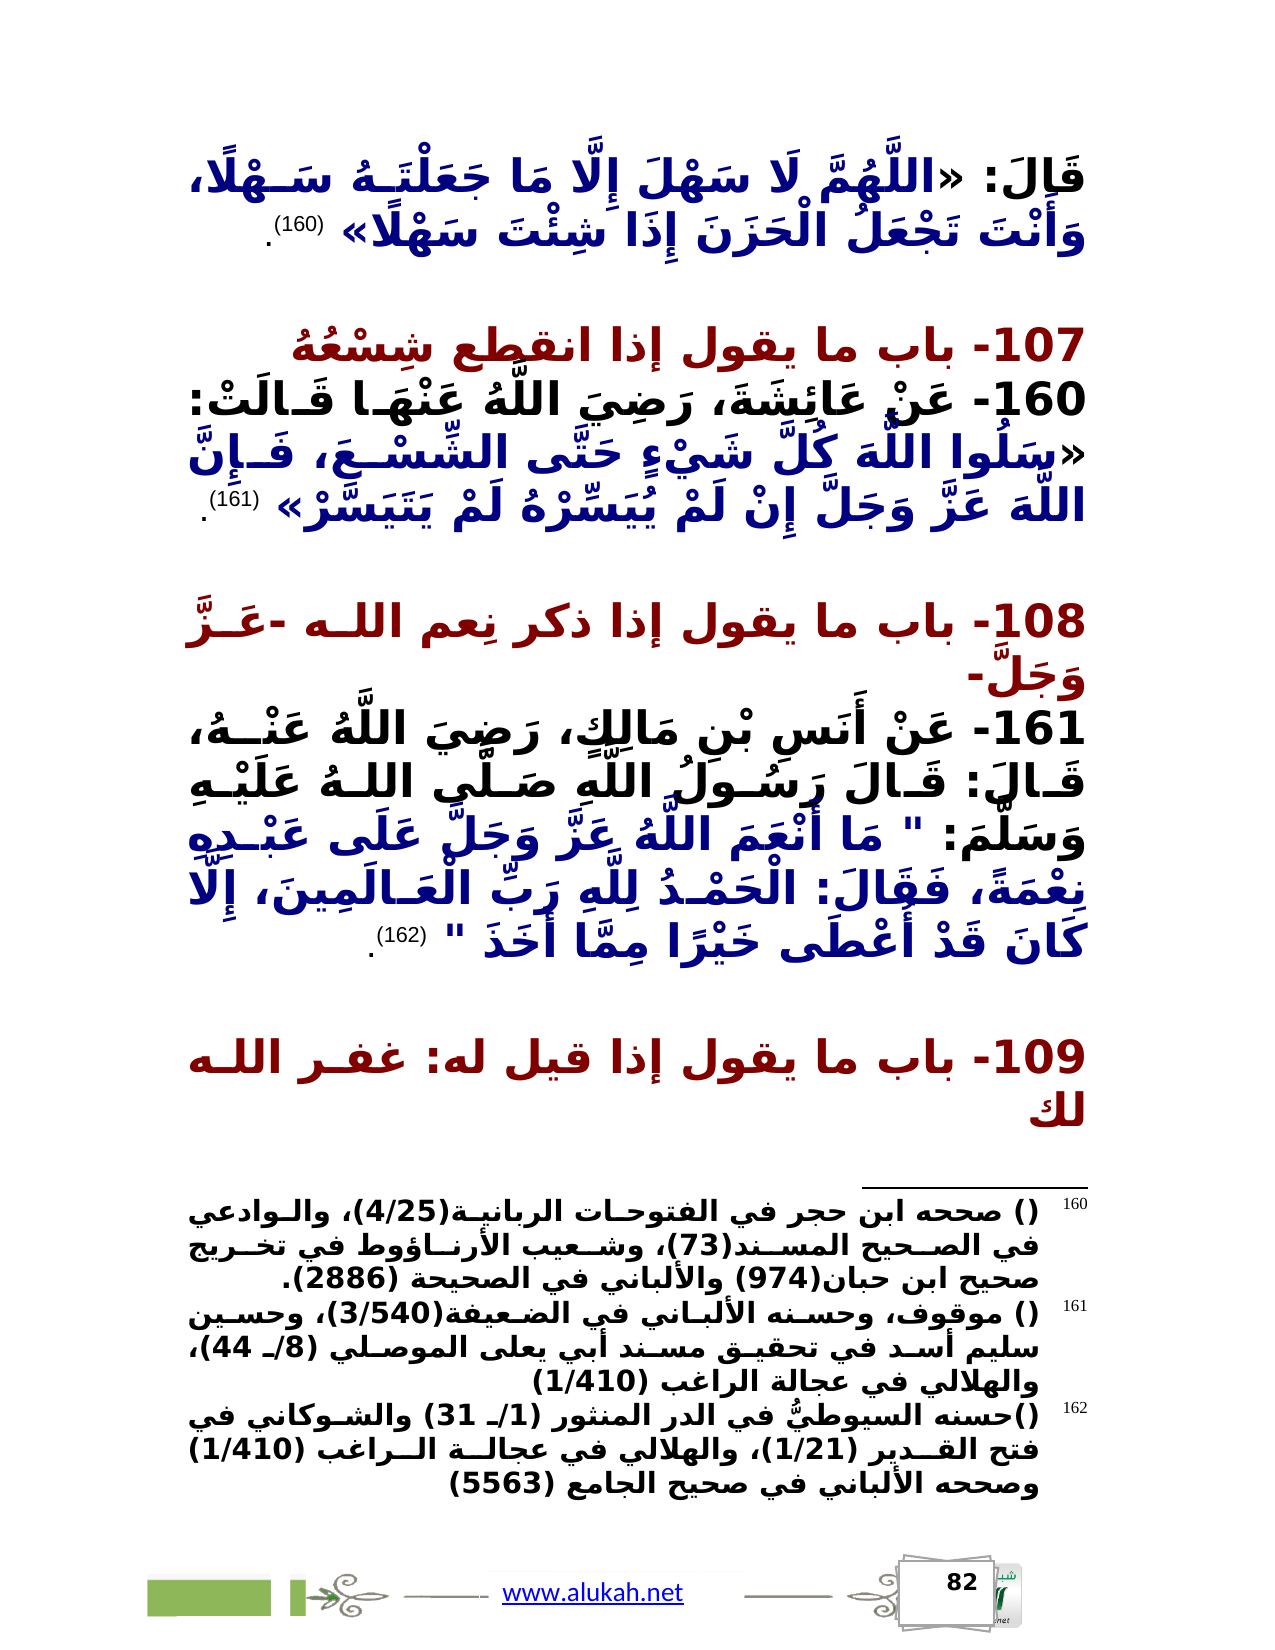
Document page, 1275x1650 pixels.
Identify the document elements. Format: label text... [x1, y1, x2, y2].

text 109- باب ما يقول إذا قيل له: غفر الله لك [187, 1031, 1087, 1137]
picture [147, 1561, 1048, 1641]
text 107- باب ما يقول إذا انقطع شِسْعُهُ [187, 319, 1087, 372]
text 160- عَنْ عَائِشَةَ، رَضِيَ اللَّهُ عَنْهَا قَالَتْ: «سَلُوا اللَّهَ كُلَّ شَيْءٍ حَتَّى الشِّسْعَ، فَإِنَّ اللَّهَ عَزَّ وَجَلَّ إِنْ لَمْ يُيَسِّرْهُ لَمْ يَتَيَسَّرْ» (). [187, 372, 1087, 532]
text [187, 150, 1087, 257]
text 161- عَنْ أَنَسِ بْنِ مَالِكٍ، رَضِيَ اللَّهُ عَنْهُ، قَالَ: قَالَ رَسُولُ اللَّهِ صَلَّى اللهُ عَلَيْهِ وَسَلَّمَ: " مَا أَنْعَمَ اللَّهُ عَزَّ وَجَلَّ عَلَى عَبْدِهِ نِعْمَةً، فَقَالَ: الْحَمْدُ لِلَّهِ رَبِّ الْعَالَمِينَ، إِلَّا كَانَ قَدْ أُعْطَى خَيْرًا مِمَّا أَخَذَ " (). [187, 701, 1087, 968]
text 108- باب ما يقول إذا ذكر نِعم الله -عَزَّ وَجَلَّ- [187, 595, 1087, 701]
